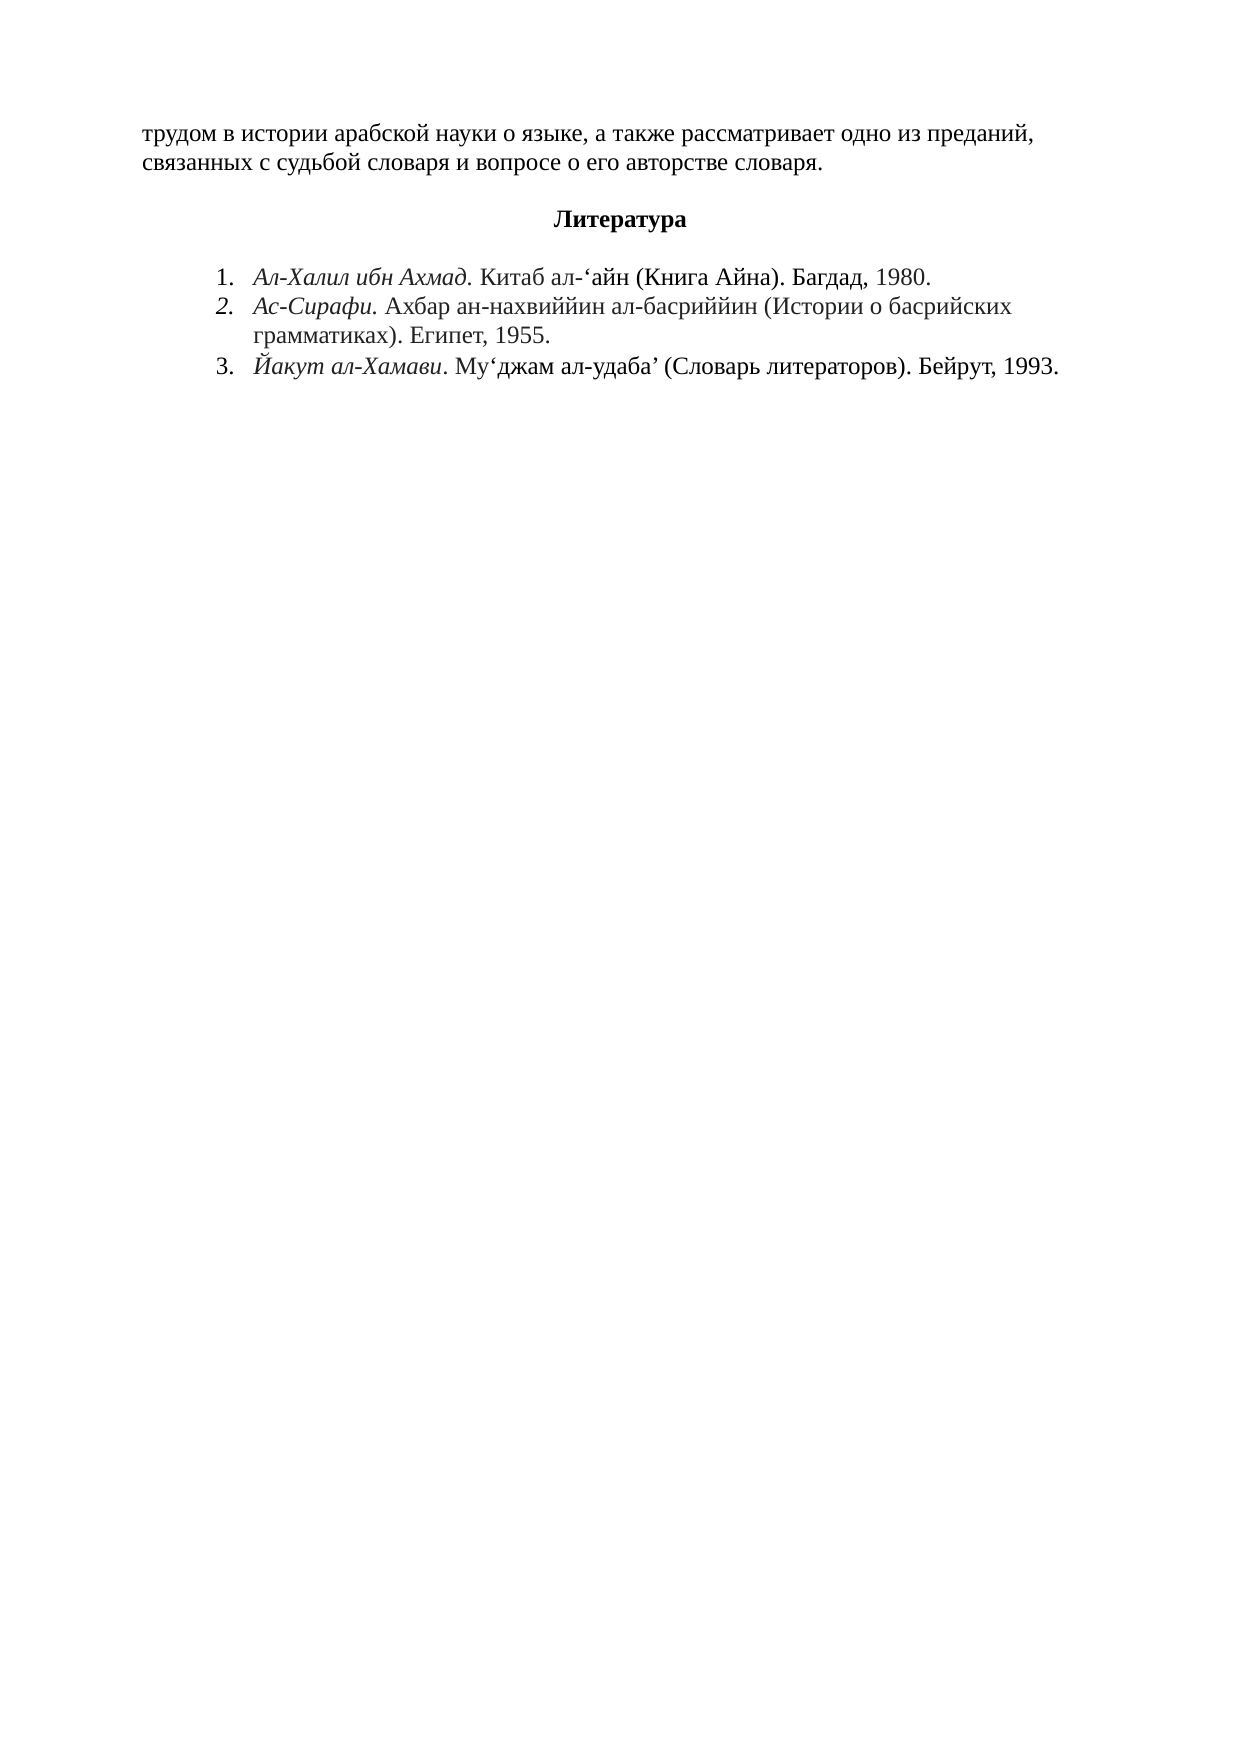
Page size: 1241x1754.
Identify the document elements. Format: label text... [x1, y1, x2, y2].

list Ал-Халил ибн Ахмад. Китаб ал-‘айн (Книга Айна). Багдад, 1980. [216, 262, 1098, 291]
list Йакут ал-Хамави. Му‘джам ал-удаба’ (Словарь литераторов). Бейрут, 1993. [216, 351, 1098, 380]
text Литература [142, 204, 1098, 233]
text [142, 118, 1098, 176]
list Ас-Сирафи. Ахбар ан-нахвиййин ал-басриййин (Истории о басрийских грамматиках). Египет, 1955. [216, 291, 1098, 348]
